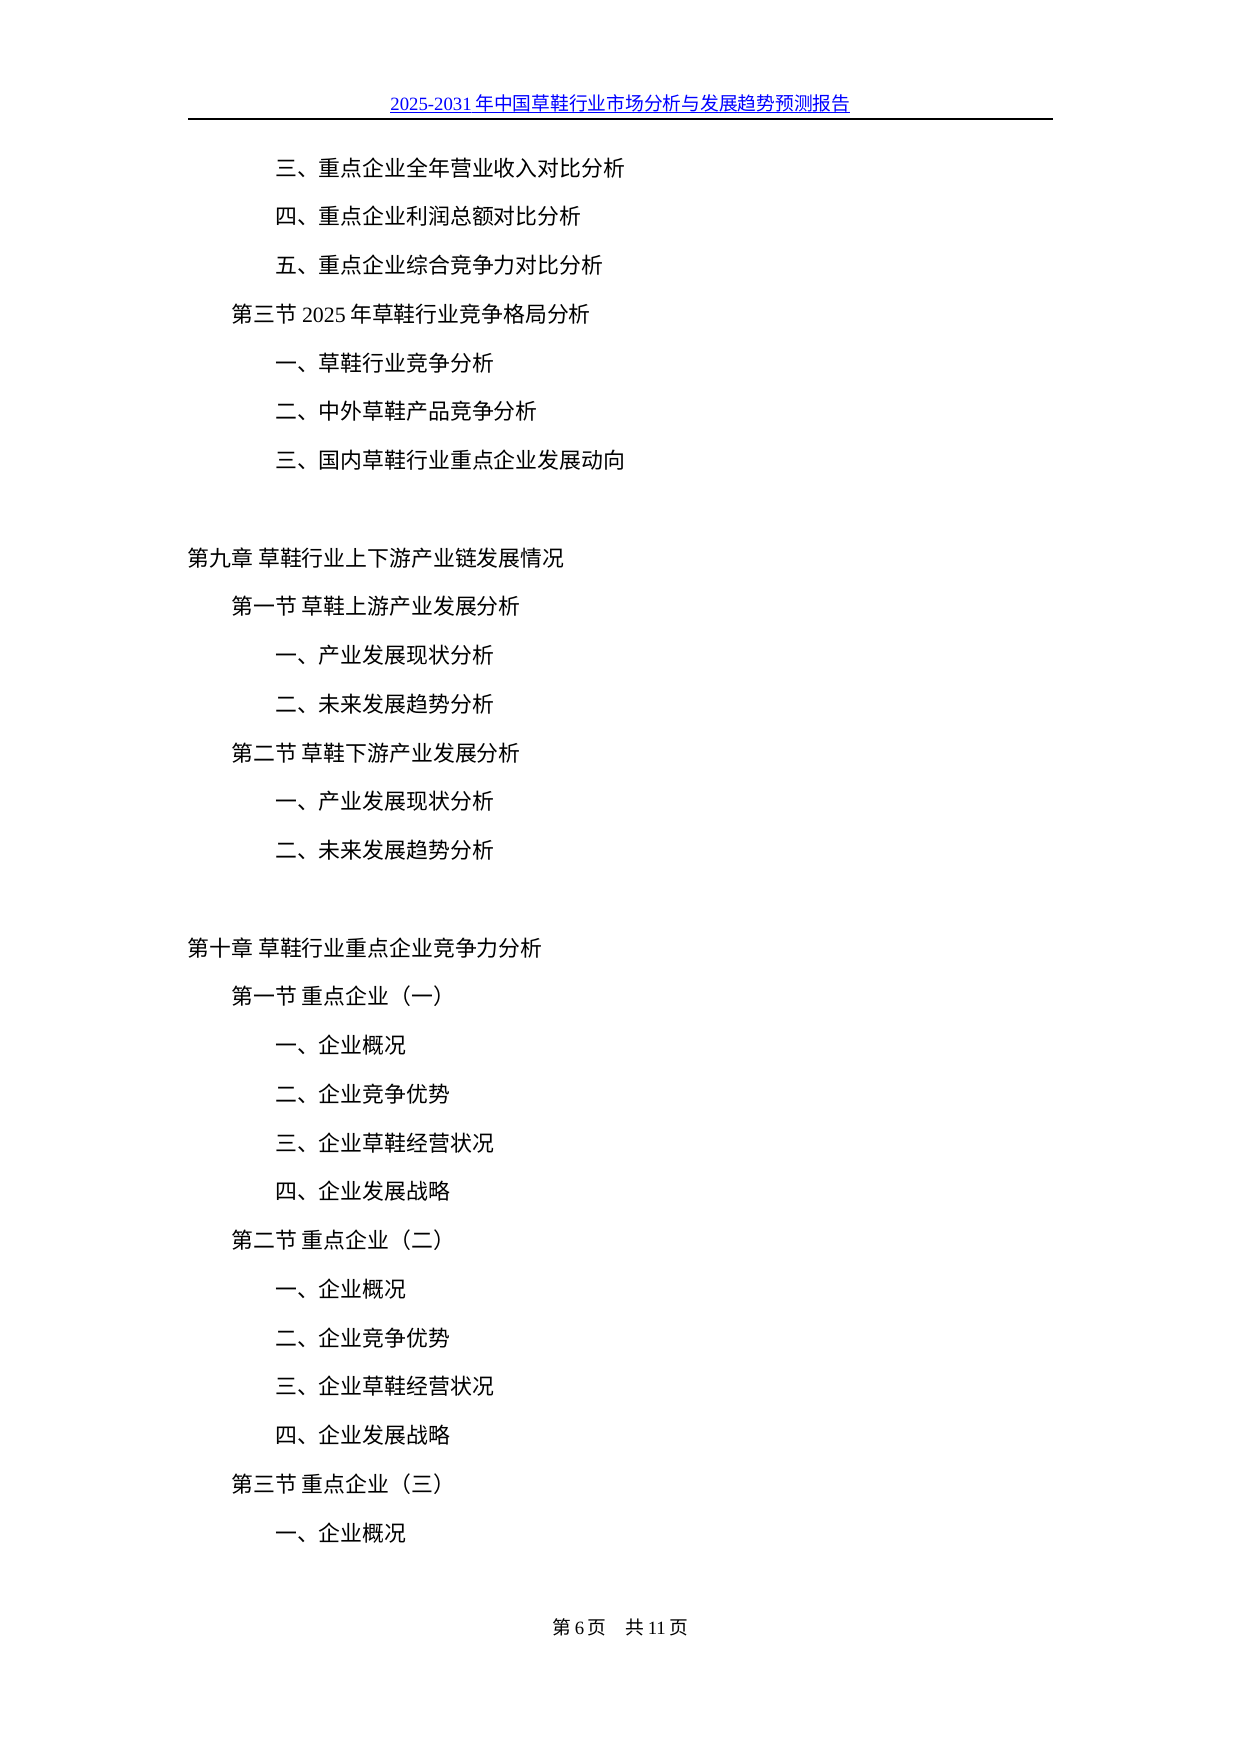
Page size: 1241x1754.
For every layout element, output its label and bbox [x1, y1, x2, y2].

text [187, 150, 1053, 1548]
